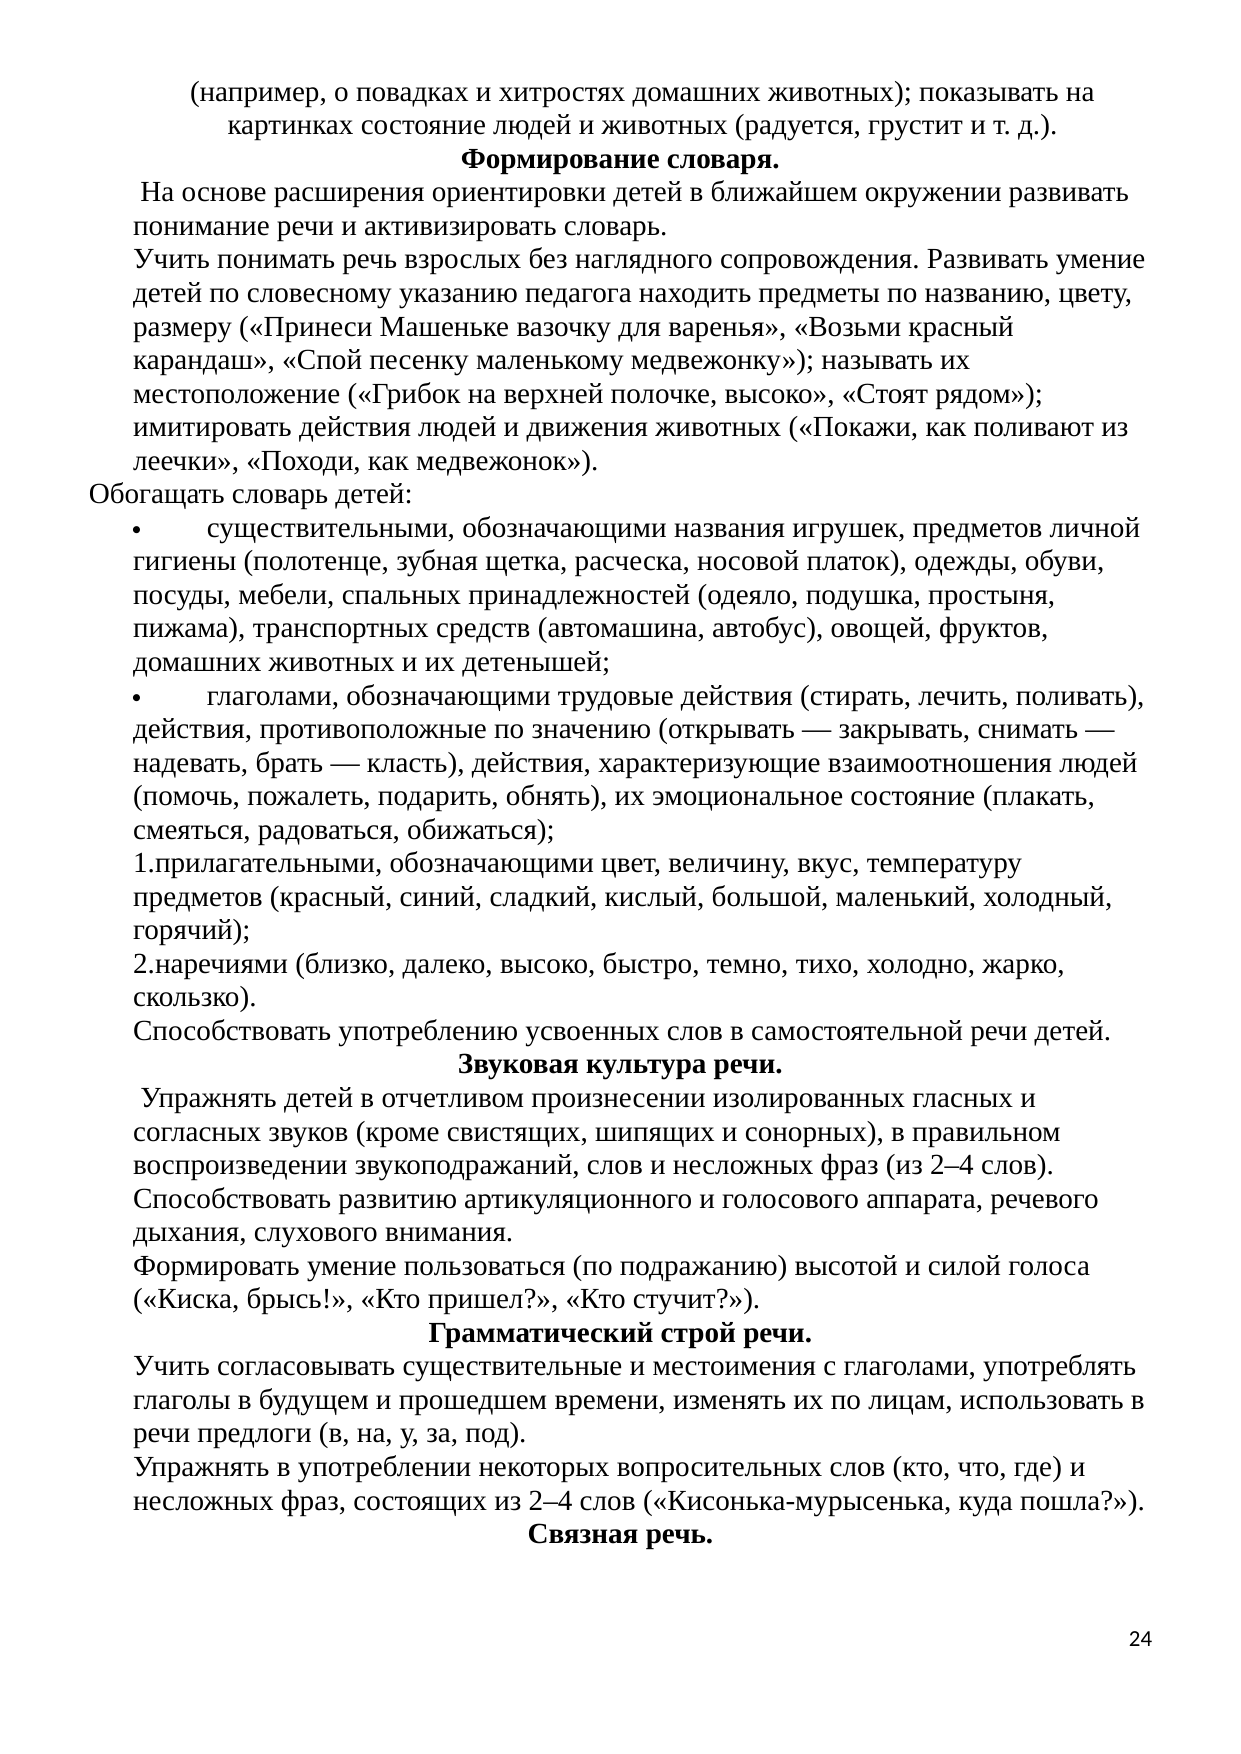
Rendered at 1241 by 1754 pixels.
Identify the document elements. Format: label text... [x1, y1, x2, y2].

text Формировать умение пользоваться (по подражанию) высотой и силой голоса («Киска, брысь!», «Кто пришел?», «Кто стучит?»). [133, 1248, 1152, 1315]
text Способствовать развитию артикуляционного и голосового аппарата, речевого дыхания, слухового внимания. [133, 1181, 1152, 1248]
text Обогащать словарь детей: [44, 476, 1152, 510]
text Учить согласовывать существительные и местоимения с глаголами, употреблять глаголы в будущем и прошедшем времени, изменять их по лицам, использовать в речи предлоги (в, на, у, за, под). [133, 1348, 1152, 1449]
text 2.наречиями (близко, далеко, высоко, быстро, темно, тихо, холодно, жарко, скользко). [133, 946, 1152, 1013]
text Упражнять детей в отчетливом произнесении изолированных гласных и согласных звуков (кроме свистящих, шипящих и сонорных), в правильном воспроизведении звукоподражаний, слов и несложных фраз (из 2–4 слов). [133, 1080, 1152, 1181]
text Формирование словаря. [44, 141, 1152, 174]
text Способствовать употреблению усвоенных слов в самостоятельной речи детей. [133, 1013, 1152, 1047]
text 1.прилагательными, обозначающими цвет, величину, вкус, температуру предметов (красный, синий, сладкий, кислый, большой, маленький, холодный, горячий); [133, 845, 1152, 946]
text Учить понимать речь взрослых без наглядного сопровождения. Развивать умение детей по словесному указанию педагога находить предметы по названию, цвету, размеру («Принеси Машеньке вазочку для варенья», «Возьми красный карандаш», «Спой песенку маленькому медвежонку»); называть их местоположение («Грибок на верхней полочке, высоко», «Стоят рядом»); имитировать действия людей и движения животных («Покажи, как поливают из леечки», «Походи, как медвежонок»). [133, 242, 1152, 476]
text Связная речь. [44, 1516, 1152, 1550]
text Грамматический строй речи. [44, 1315, 1152, 1348]
list существительными, обозначающими названия игрушек, предметов личной гигиены (полотенце, зубная щетка, расческа, носовой платок), одежды, обуви, посуды, мебели, спальных принадлежностей (одеяло, подушка, простыня, пижама), транспортных средств (автомашина, автобус), овощей, фруктов, домашних животных и их детенышей; [133, 510, 1152, 678]
text На основе расширения ориентировки детей в ближайшем окружении развивать понимание речи и активизировать словарь. [133, 174, 1152, 242]
text Звуковая культура речи. [44, 1047, 1152, 1080]
text Упражнять в употреблении некоторых вопросительных слов (кто, что, где) и несложных фраз, состоящих из 2–4 слов («Кисонька-мурысенька, куда пошла?»). [133, 1449, 1152, 1516]
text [133, 74, 1152, 141]
list глаголами, обозначающими трудовые действия (стирать, лечить, поливать), действия, противоположные по значению (открывать — закрывать, снимать — надевать, брать — класть), действия, характеризующие взаимоотношения людей (помочь, пожалеть, подарить, обнять), их эмоциональное состояние (плакать, смеяться, радоваться, обижаться); [133, 678, 1152, 845]
